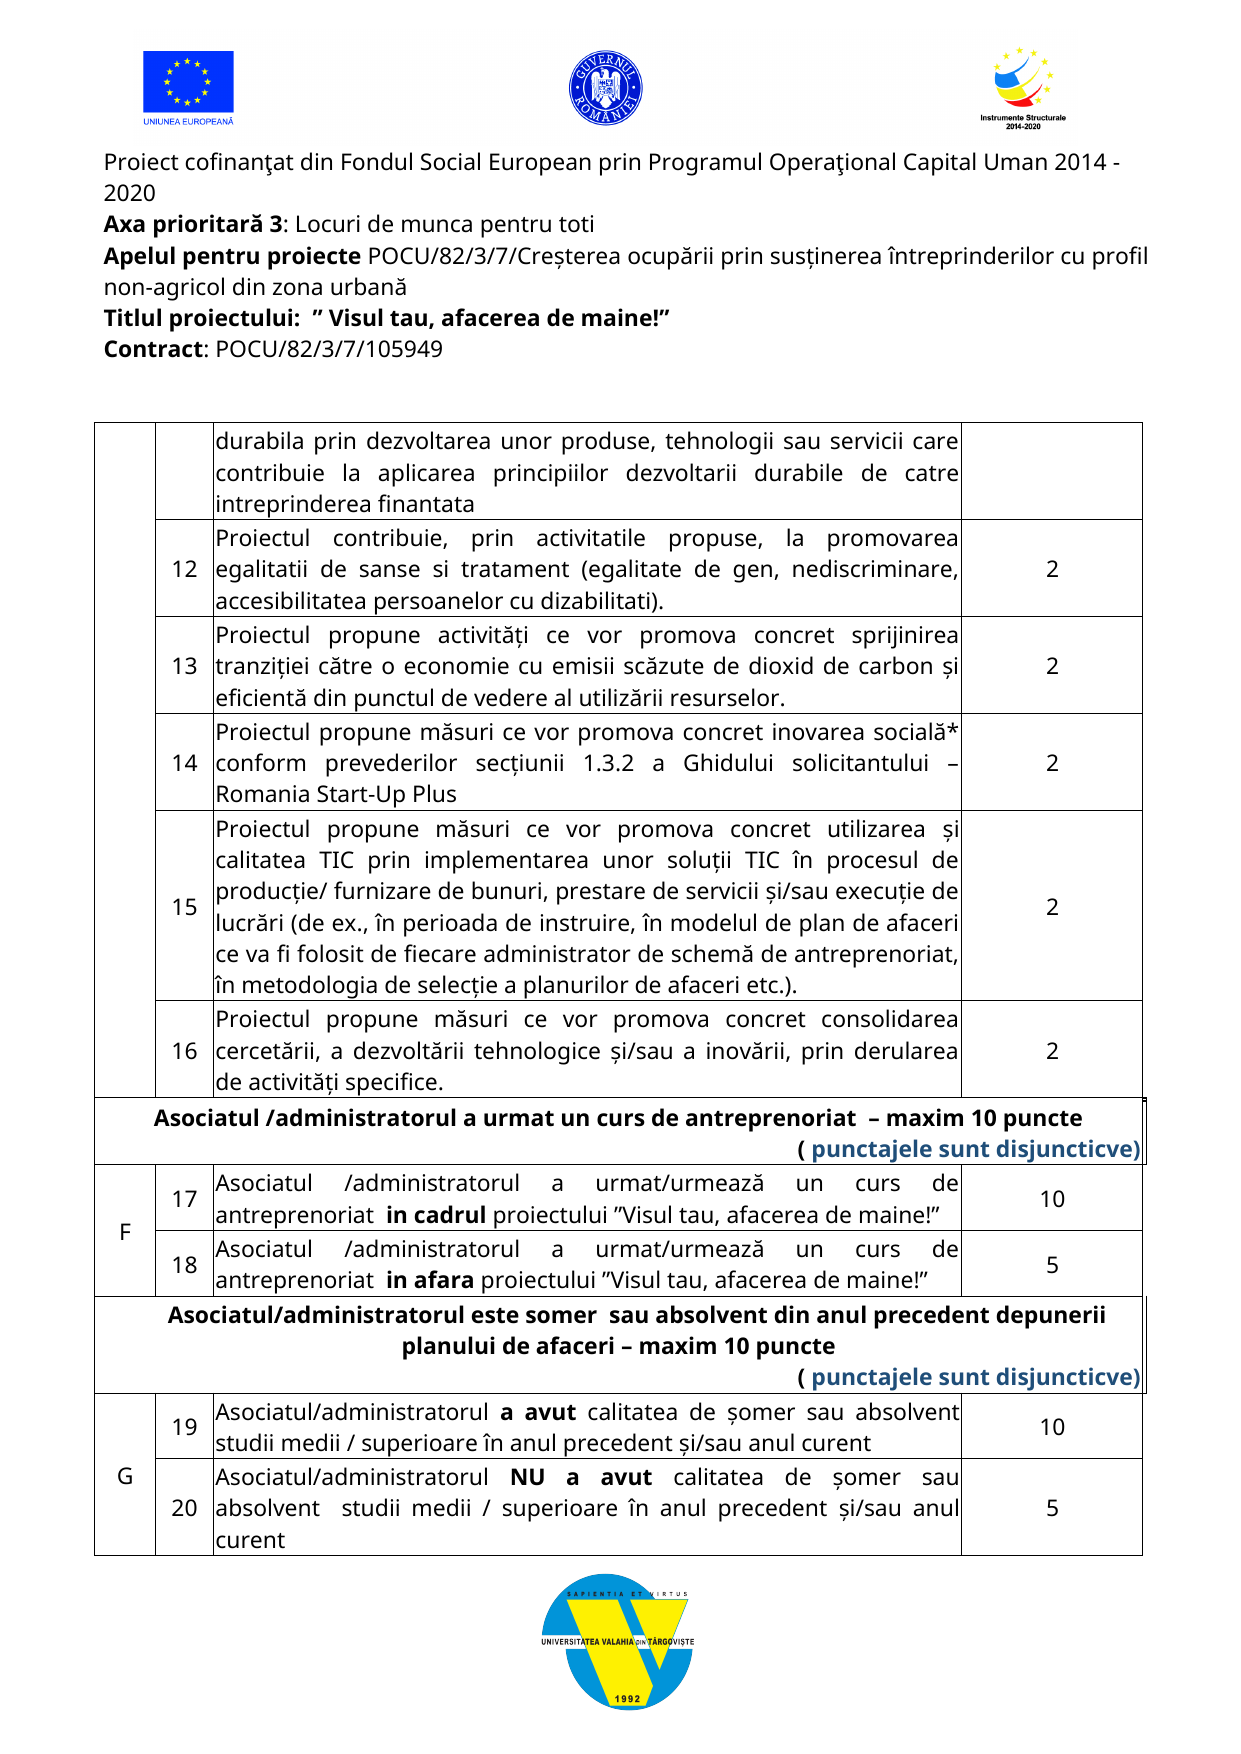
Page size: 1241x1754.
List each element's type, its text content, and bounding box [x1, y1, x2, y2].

table_cell 18 [156, 1231, 213, 1296]
table_cell G [95, 1394, 155, 1555]
table_cell 2 [962, 1001, 1142, 1097]
table_cell 20 [156, 1459, 213, 1555]
picture [538, 1571, 702, 1713]
table_cell Proiectul propune măsuri ce vor promova concret utilizarea şi calitatea TIC prin implementarea unor soluții TIC în procesul de producție/ furnizare de bunuri, prestare de servicii și/sau execuție de lucrări (de ex., în perioada de instruire, în modelul de plan de afaceri ce va fi folosit de fiecare administrator de schemă de antreprenoriat, în metodologia de selecție a planurilor de afaceri etc.). [214, 811, 961, 1000]
table_cell 2 [962, 714, 1142, 809]
table_cell Asociatul /administratorul a urmat/urmează un curs de antreprenoriat in cadrul proiectului ”Visul tau, afacerea de maine!” [214, 1165, 961, 1230]
table_cell 2 [962, 617, 1142, 713]
table_cell 2 [962, 520, 1142, 616]
table_cell 14 [156, 714, 213, 809]
table_cell Proiectul propune măsuri ce vor promova concret consolidarea cercetării, a dezvoltării tehnologice și/sau a inovării, prin derularea de activități specifice. [214, 1001, 961, 1097]
table_cell Asociatul /administratorul a urmat un curs de antreprenoriat – maxim 10 puncte ( punctajele sunt disjuncticve) [95, 1098, 1142, 1164]
table_cell 5 [962, 1231, 1142, 1296]
table_cell 15 [156, 811, 213, 1000]
table_cell Proiectul contribuie, prin activitatile propuse, la promovarea egalitatii de sanse si tratament (egalitate de gen, nediscriminare, accesibilitatea persoanelor cu dizabilitati). [214, 520, 961, 616]
table_cell F [95, 1165, 155, 1296]
table_cell 10 [962, 1165, 1142, 1230]
table_cell Asociatul/administratorul a avut calitatea de şomer sau absolvent studii medii / superioare în anul precedent şi/sau anul curent [214, 1394, 961, 1458]
table_cell 5 [962, 1459, 1142, 1555]
table_cell 11 [156, 423, 213, 519]
table_cell 17 [156, 1165, 213, 1230]
table_cell 2 [962, 423, 1142, 519]
table_cell Asociatul /administratorul a urmat/urmează un curs de antreprenoriat in afara proiectului ”Visul tau, afacerea de maine!” [214, 1231, 961, 1296]
table_cell Proiectul propune măsuri ce vor promova concret inovarea socială* conform prevederilor secțiunii 1.3.2 a Ghidului solicitantului – Romania Start-Up Plus [214, 714, 961, 809]
table_cell 12 [156, 520, 213, 616]
table_cell 19 [156, 1394, 213, 1458]
table_cell E [95, 423, 155, 1097]
picture [132, 29, 1078, 146]
table_cell 10 [962, 1394, 1142, 1458]
table_cell Asociatul/administratorul este somer sau absolvent din anul precedent depunerii planului de afaceri – maxim 10 puncte ( punctajele sunt disjuncticve) [95, 1297, 1142, 1392]
table_cell Asociatul/administratorul NU a avut calitatea de şomer sau absolvent studii medii / superioare în anul precedent şi/sau anul curent [214, 1459, 961, 1555]
table_cell 2 [962, 811, 1142, 1000]
table_cell Proiectul propune activități ce vor promova concret sprijinirea tranziției către o economie cu emisii scăzute de dioxid de carbon și eficientă din punctul de vedere al utilizării resurselor. [214, 617, 961, 713]
table_cell 16 [156, 1001, 213, 1097]
table_cell 13 [156, 617, 213, 713]
